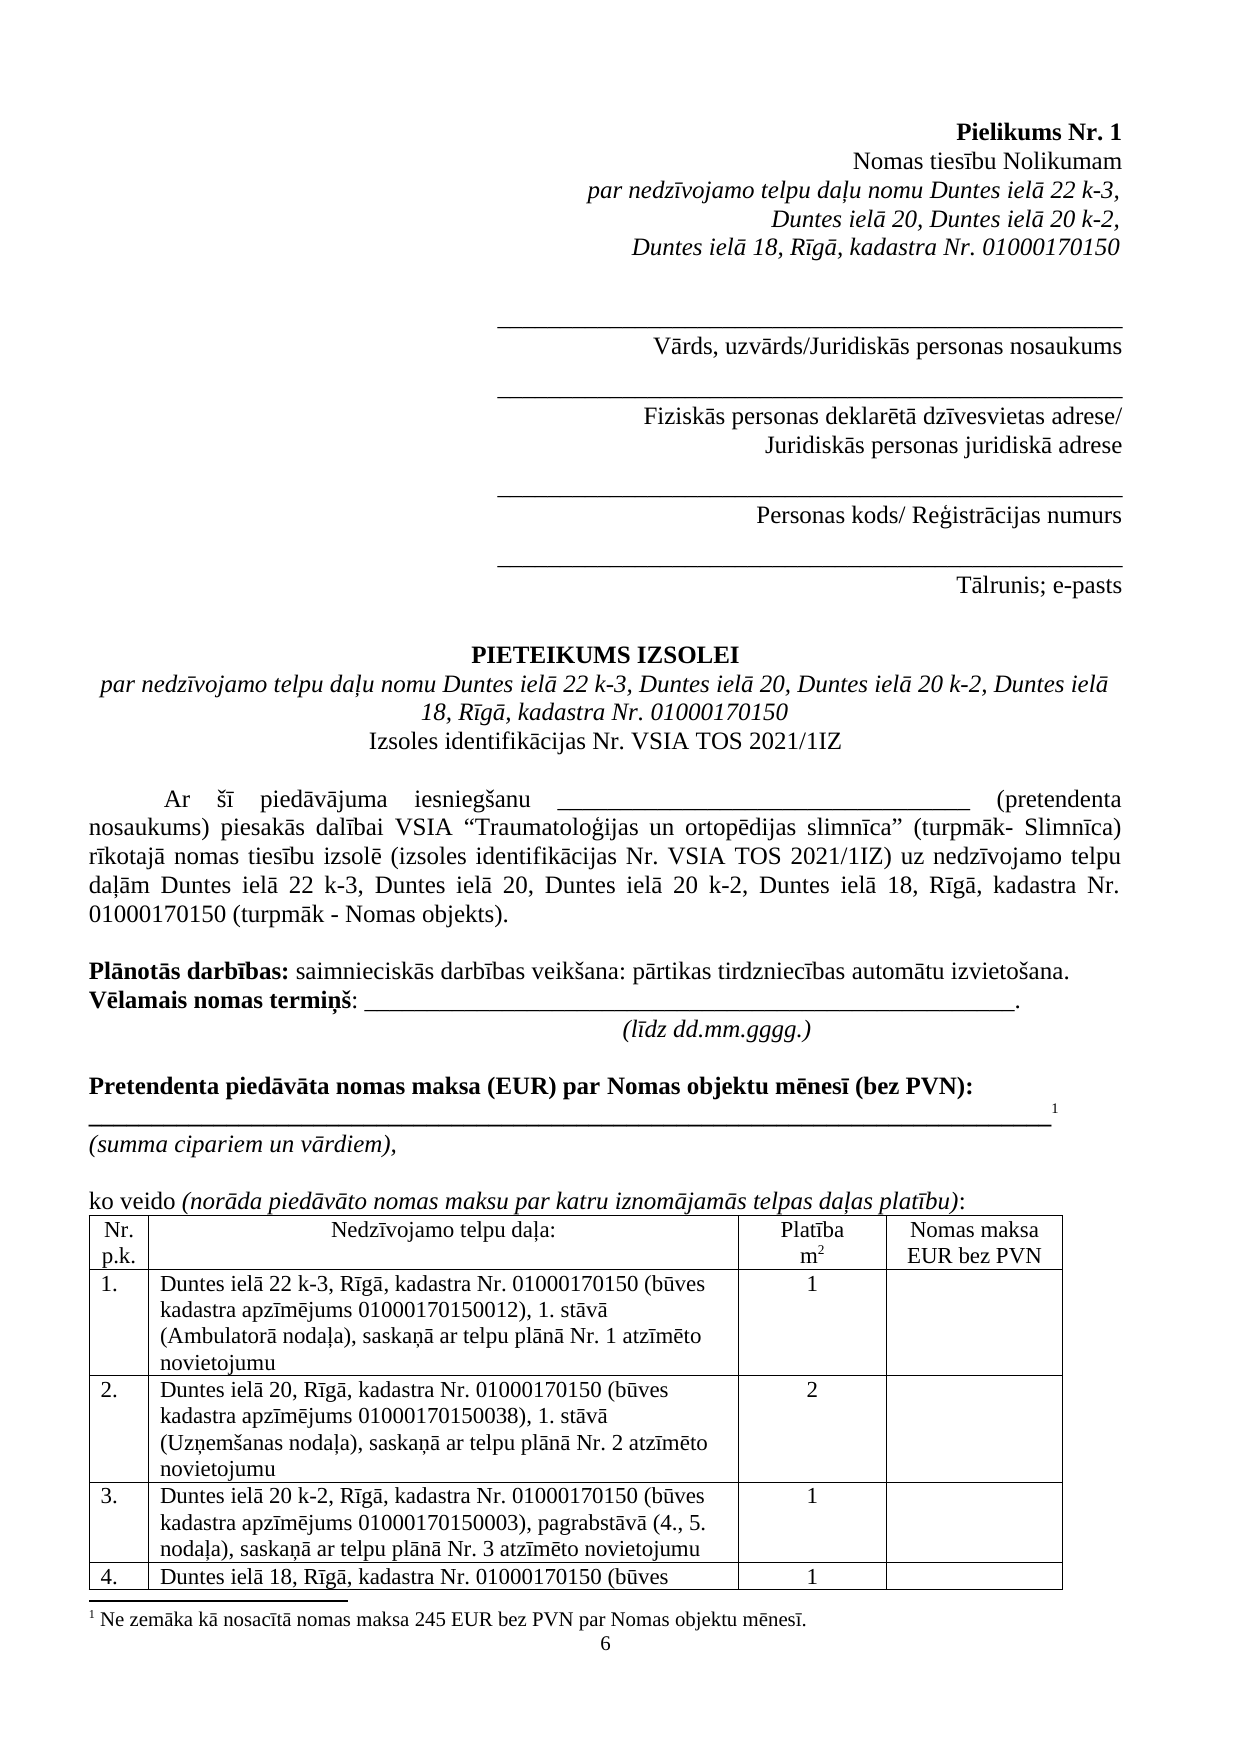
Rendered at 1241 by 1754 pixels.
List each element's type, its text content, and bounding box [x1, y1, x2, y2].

table_cell 1. [90, 1270, 148, 1375]
table_header Nr. p.k. [90, 1216, 148, 1269]
table_cell Duntes ielā 22 k-3, Rīgā, kadastra Nr. 01000170150 (būves kadastra apzīmējums 01000170150012), 1. stāvā (Ambulatorā nodaļa), saskaņā ar telpu plānā Nr. 1 atzīmēto novietojumu [149, 1270, 738, 1375]
table_cell [887, 1376, 1062, 1482]
table_header Nomas maksa EUR bez PVN [887, 1216, 1062, 1269]
table_header Platība m2 [739, 1216, 886, 1269]
text __________________________________________________ [89, 302, 1122, 331]
table_cell 1 [739, 1563, 886, 1589]
table_cell 4. [90, 1563, 148, 1589]
text __________________________________________________ [89, 471, 1122, 500]
table_cell Duntes ielā 20, Rīgā, kadastra Nr. 01000170150 (būves kadastra apzīmējums 01000170150038), 1. stāvā (Uzņemšanas nodaļa), saskaņā ar telpu plānā Nr. 2 atzīmēto novietojumu [149, 1376, 738, 1482]
text Ar šī piedāvājuma iesniegšanu _________________________________ (pretendenta nosaukums) piesakās dalībai VSIA “Traumatoloģijas un ortopēdijas slimnīca” (turpmāk- Slimnīca) rīkotajā nomas tiesību izsolē (izsoles identifikācijas Nr. VSIA TOS 2021/1IZ) uz nedzīvojamo telpu daļām Duntes ielā 22 k-3, Duntes ielā 20, Duntes ielā 20 k-2, Duntes ielā 18, Rīgā, kadastra Nr. 01000170150 (turpmāk - Nomas objekts). [89, 784, 1122, 927]
text Duntes ielā 18, Rīgā, kadastra Nr. 01000170150 [89, 232, 1122, 261]
text PIETEIKUMS IZSOLEI [89, 640, 1122, 669]
table_cell 2. [90, 1376, 148, 1482]
table_cell 3. [90, 1483, 148, 1562]
table_header Nedzīvojamo telpu daļa: [149, 1216, 738, 1269]
table_cell [887, 1483, 1062, 1562]
table_cell 1 [739, 1483, 886, 1562]
text Duntes ielā 20, Duntes ielā 20 k-2, [89, 204, 1122, 232]
text Pielikums Nr. 1 [89, 117, 1122, 146]
text ko veido (norāda piedāvāto nomas maksu par katru iznomājamās telpas daļas platību): [89, 1186, 1122, 1215]
table_cell [887, 1563, 1062, 1589]
text par nedzīvojamo telpu daļu nomu Duntes ielā 22 k-3, Duntes ielā 20, Duntes ielā 20 k-2, Duntes ielā 18, Rīgā, kadastra Nr. 01000170150 [89, 669, 1122, 726]
text Personas kods/ Reģistrācijas numurs [89, 500, 1122, 529]
text Juridiskās personas juridiskā adrese [89, 430, 1122, 459]
text __________________________________________________ [89, 541, 1122, 570]
text __________________________________________________ [89, 372, 1122, 401]
text Fiziskās personas deklarētā dzīvesvietas adrese/ [89, 401, 1122, 430]
text Nomas tiesību Nolikumam [89, 146, 1122, 175]
text Izsoles identifikācijas Nr. VSIA TOS 2021/1IZ [89, 726, 1122, 755]
text Tālrunis; e-pasts [89, 570, 1122, 599]
text Vēlamais nomas termiņš: ____________________________________________________. [89, 985, 1122, 1014]
table_cell 1 [739, 1270, 886, 1375]
text Pretendenta piedāvāta nomas maksa (EUR) par Nomas objektu mēnesī (bez PVN): [89, 1071, 1122, 1100]
text par nedzīvojamo telpu daļu nomu Duntes ielā 22 k-3, [89, 175, 1122, 204]
table_cell Duntes ielā 20 k-2, Rīgā, kadastra Nr. 01000170150 (būves kadastra apzīmējums 01000170150003), pagrabstāvā (4., 5. nodaļa), saskaņā ar telpu plānā Nr. 3 atzīmēto novietojumu [149, 1483, 738, 1562]
text (līdz dd.mm.gggg.) [89, 1014, 1122, 1042]
text Plānotās darbības: saimnieciskās darbības veikšana: pārtikas tirdzniecības automātu izvietošana. [89, 956, 1122, 985]
table_cell 2 [739, 1376, 886, 1482]
text Vārds, uzvārds/Juridiskās personas nosaukums [89, 331, 1122, 360]
table_cell [887, 1270, 1062, 1375]
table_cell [149, 1563, 738, 1589]
text _____________________________________________________________________________ (summa cipariem un vārdiem), [89, 1100, 1122, 1157]
